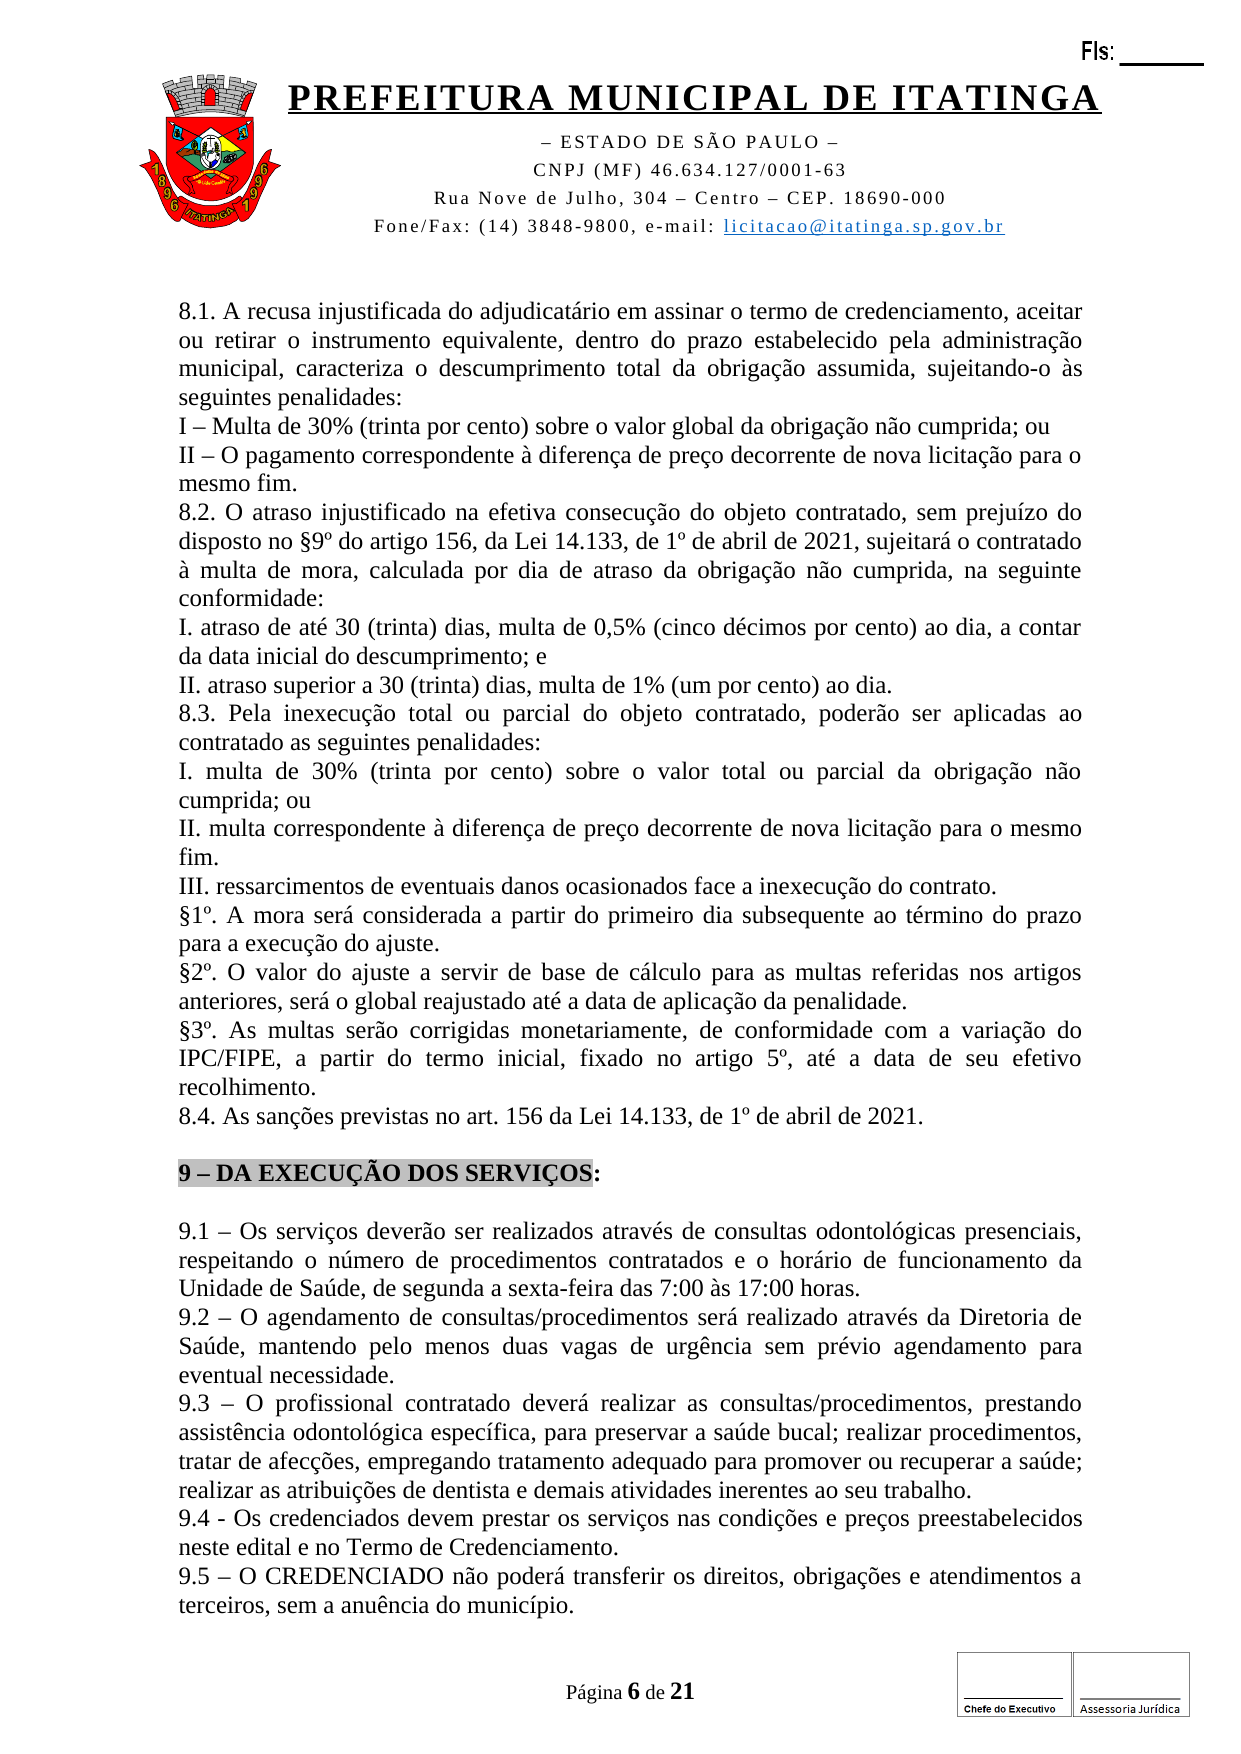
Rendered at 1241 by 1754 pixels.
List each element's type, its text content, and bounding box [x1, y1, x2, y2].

list 9 – DA EXECUÇÃO DOS SERVIÇOS: [178, 1158, 1083, 1187]
list 9.3 – O profissional contratado deverá realizar as consultas/procedimentos, prestando assistência odontológica específica, para preservar a saúde bucal; realizar procedimentos, tratar de afecções, empregando tratamento adequado para promover ou recuperar a saúde; realizar as atribuições de dentista e demais atividades inerentes ao seu trabalho. [178, 1388, 1083, 1503]
list III. ressarcimentos de eventuais danos ocasionados face a inexecução do contrato. [178, 871, 1083, 900]
picture [1078, 30, 1229, 105]
list 9.1 – Os serviços deverão ser realizados através de consultas odontológicas presenciais, respeitando o número de procedimentos contratados e o horário de funcionamento da Unidade de Saúde, de segunda a sexta-feira das 7:00 às 17:00 horas. [178, 1216, 1083, 1302]
list 9.5 – O CREDENCIADO não poderá transferir os direitos, obrigações e atendimentos a terceiros, sem a anuência do município. [178, 1561, 1083, 1618]
list II. atraso superior a 30 (trinta) dias, multa de 1% (um por cento) ao dia. [178, 670, 1083, 698]
list 8.3. Pela inexecução total ou parcial do objeto contratado, poderão ser aplicadas ao contratado as seguintes penalidades: [178, 698, 1083, 756]
list 8.1. A recusa injustificada do adjudicatário em assinar o termo de credenciamento, aceitar ou retirar o instrumento equivalente, dentro do prazo estabelecido pela administração municipal, caracteriza o descumprimento total da obrigação assumida, sujeitando-o às seguintes penalidades: [178, 296, 1083, 411]
picture [955, 1650, 1190, 1719]
list II. multa correspondente à diferença de preço decorrente de nova licitação para o mesmo fim. [178, 813, 1083, 871]
picture [1079, 90, 1087, 100]
list 8.2. O atraso injustificado na efetiva consecução do objeto contratado, sem prejuízo do disposto no §9º do artigo 156, da Lei 14.133, de 1º de abril de 2021, sujeitará o contratado à multa de mora, calculada por dia de atraso da obrigação não cumprida, na seguinte conformidade: [178, 497, 1083, 612]
list II – O pagamento correspondente à diferença de preço decorrente de nova licitação para o mesmo fim. [178, 440, 1083, 497]
list §2º. O valor do ajuste a servir de base de cálculo para as multas referidas nos artigos anteriores, será o global reajustado até a data de aplicação da penalidade. [178, 957, 1083, 1015]
list I. atraso de até 30 (trinta) dias, multa de 0,5% (cinco décimos por cento) ao dia, a contar da data inicial do descumprimento; e [178, 612, 1083, 670]
list I – Multa de 30% (trinta por cento) sobre o valor global da obrigação não cumprida; ou [178, 411, 1083, 440]
list §1º. A mora será considerada a partir do primeiro dia subsequente ao término do prazo para a execução do ajuste. [178, 900, 1083, 957]
list §3º. As multas serão corrigidas monetariamente, de conformidade com a variação do IPC/FIPE, a partir do termo inicial, fixado no artigo 5º, até a data de seu efetivo recolhimento. [178, 1015, 1083, 1101]
list I. multa de 30% (trinta por cento) sobre o valor total ou parcial da obrigação não cumprida; ou [178, 756, 1083, 813]
list 9.4 - Os credenciados devem prestar os serviços nas condições e preços preestabelecidos neste edital e no Termo de Credenciamento. [178, 1503, 1083, 1561]
list 9.2 – O agendamento de consultas/procedimentos será realizado através da Diretoria de Saúde, mantendo pelo menos duas vagas de urgência sem prévio agendamento para eventual necessidade. [178, 1302, 1083, 1388]
list 8.4. As sanções previstas no art. 156 da Lei 14.133, de 1º de abril de 2021. [178, 1101, 1083, 1130]
